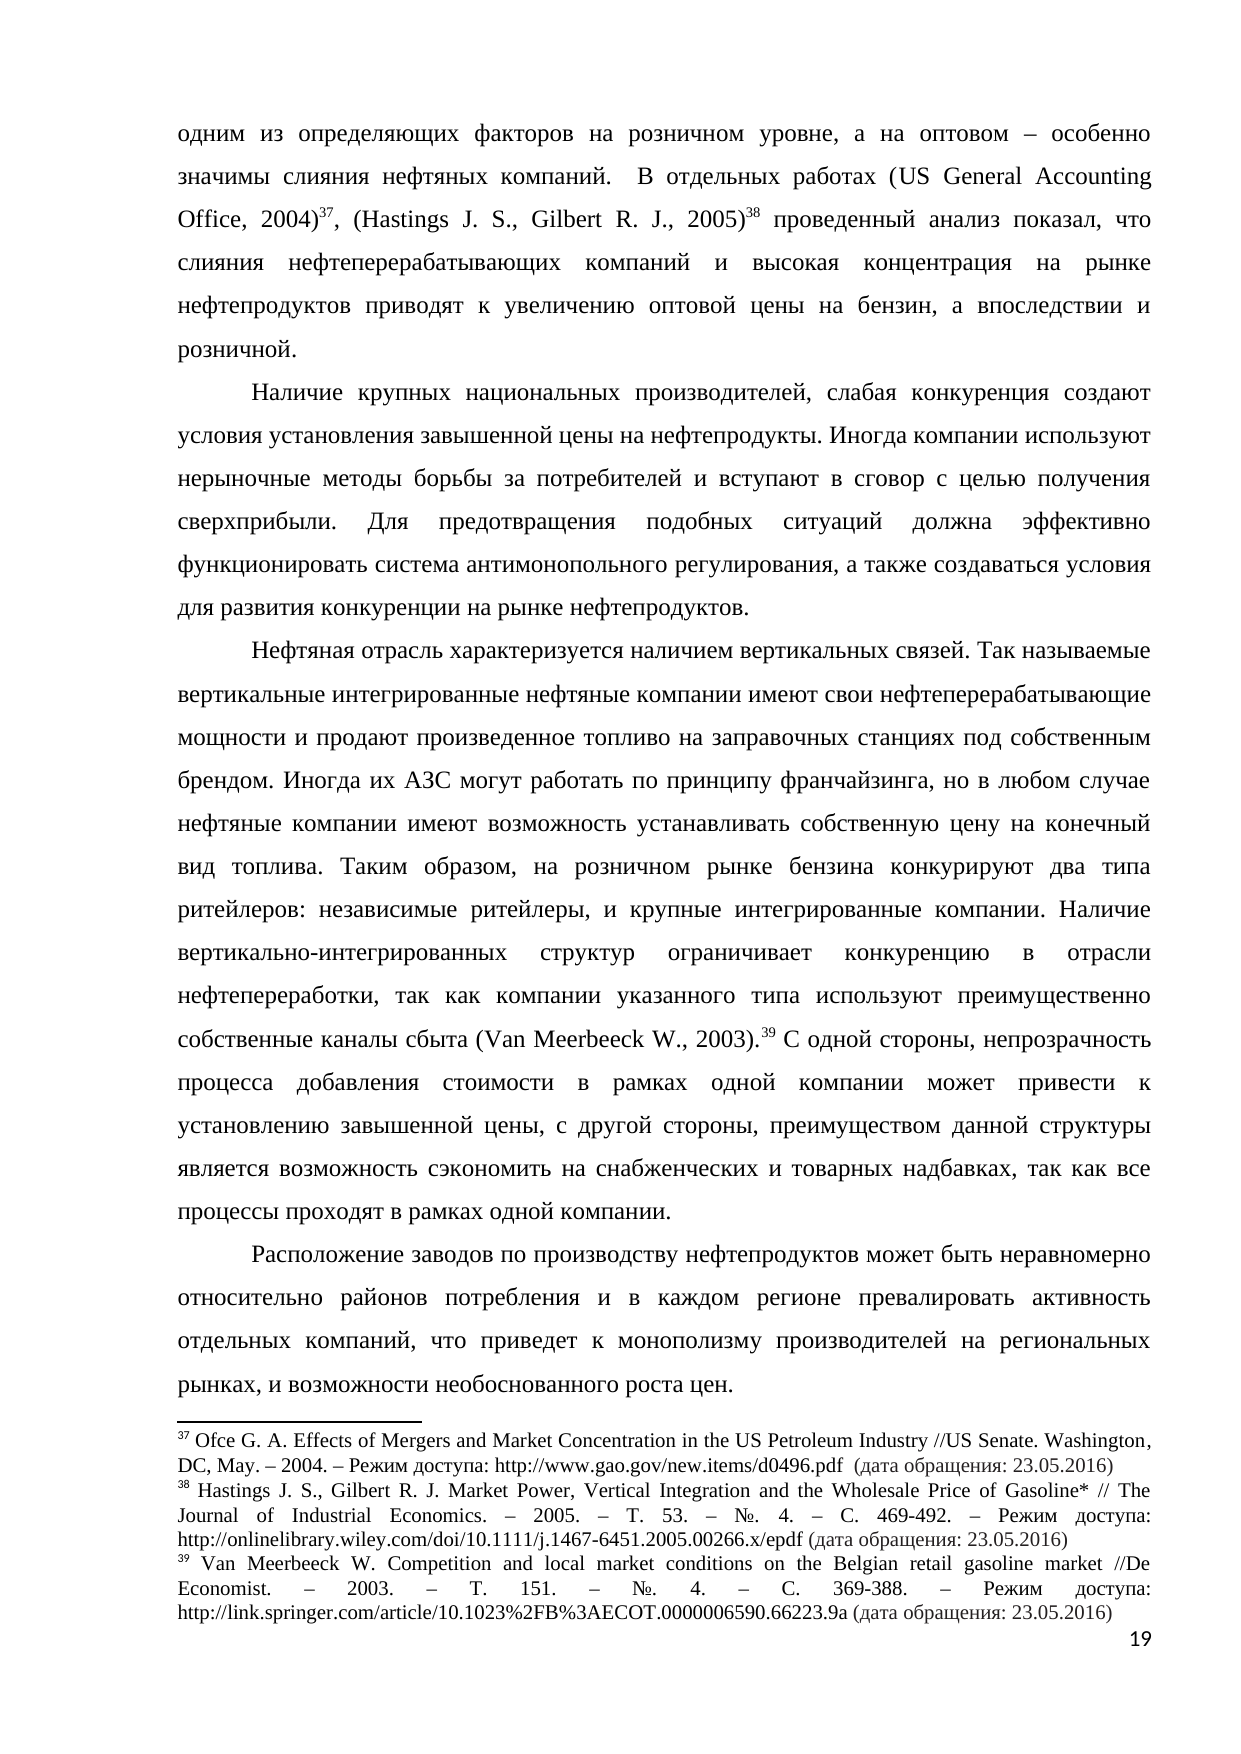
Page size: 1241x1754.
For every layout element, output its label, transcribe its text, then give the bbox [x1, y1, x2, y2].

text Расположение заводов по производству нефтепродуктов может быть неравномерно относительно районов потребления и в каждом регионе превалировать активность отдельных компаний, что приведет к монополизму производителей на региональных рынках, и возможности необоснованного роста цен. [177, 1239, 1152, 1397]
text Нефтяная отрасль характеризуется наличием вертикальных связей. Так называемые вертикальные интегрированные нефтяные компании имеют свои нефтеперерабатывающие мощности и продают произведенное топливо на заправочных станциях под собственным брендом. Иногда их АЗС могут работать по принципу франчайзинга, но в любом случае нефтяные компании имеют возможность устанавливать собственную цену на конечный вид топлива. Таким образом, на розничном рынке бензина конкурируют два типа ритейлеров: независимые ритейлеры, и крупные интегрированные компании. Наличие вертикально-интегрированных структур ограничивает конкуренцию в отрасли нефтепереработки, так как компании указанного типа используют преимущественно собственные каналы сбыта (Van Meerbeeck W., 2003). С одной стороны, непрозрачность процесса добавления стоимости в рамках одной компании может привести к установлению завышенной цены, с другой стороны, преимуществом данной структуры является возможность сэкономить на снабженческих и товарных надбавках, так как все процессы проходят в рамках одной компании. [177, 636, 1152, 1225]
text Наличие крупных национальных производителей, слабая конкуренция создают условия установления завышенной цены на нефтепродукты. Иногда компании используют нерыночные методы борьбы за потребителей и вступают в сговор с целью получения сверхприбыли. Для предотвращения подобных ситуаций должна эффективно функционировать система антимонопольного регулирования, а также создаваться условия для развития конкуренции на рынке нефтепродуктов. [177, 377, 1152, 621]
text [177, 118, 1152, 362]
